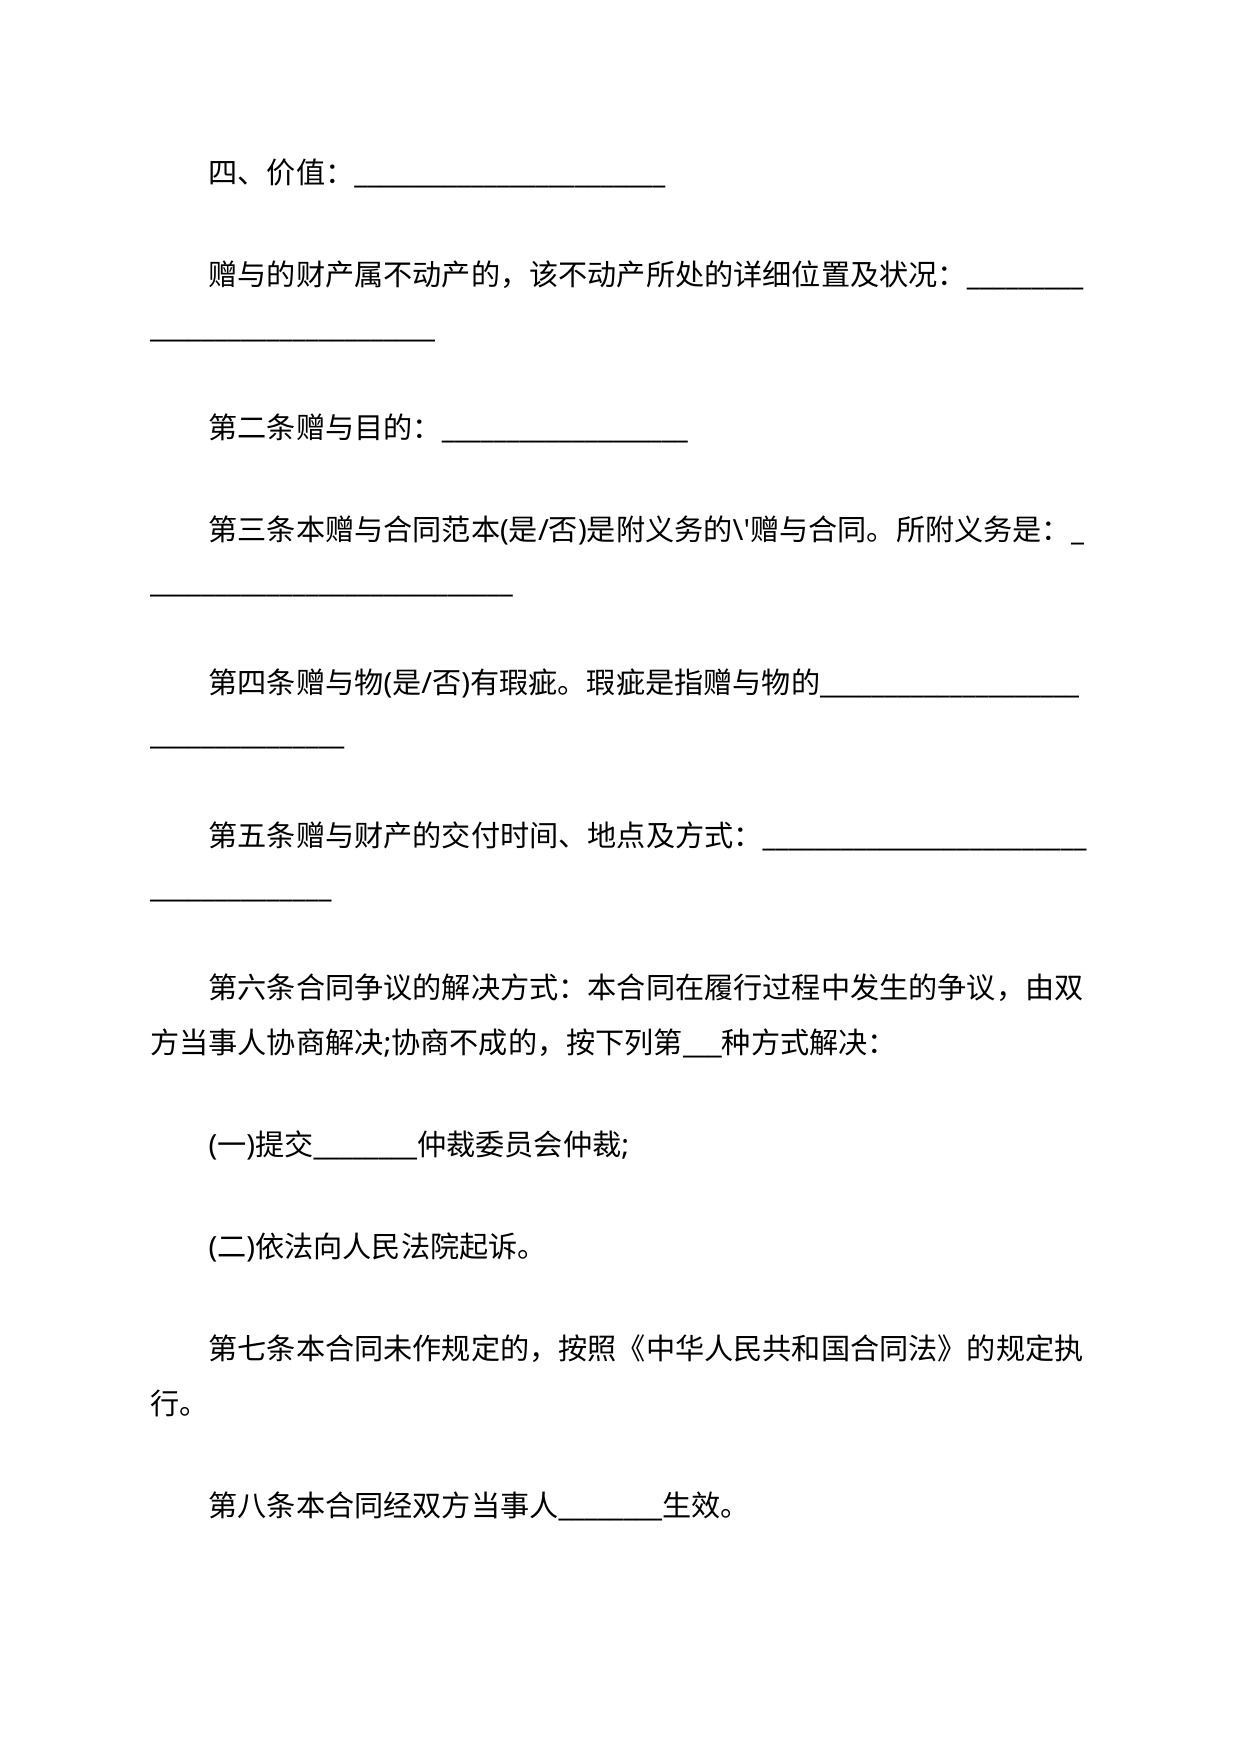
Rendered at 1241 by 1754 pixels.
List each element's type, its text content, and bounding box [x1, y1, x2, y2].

text 第三条本赠与合同范本(是/否)是附义务的\'赠与合同。所附义务是：_____________________________ [150, 507, 1090, 601]
text 第八条本合同经双方当事人________生效。 [150, 1482, 1090, 1525]
text (一)提交________仲裁委员会仲裁; [150, 1122, 1090, 1164]
text 第六条合同争议的解决方式：本合同在履行过程中发生的争议，由双方当事人协商解决;协商不成的，按下列第___种方式解决： [150, 965, 1090, 1062]
text 第五条赠与财产的交付时间、地点及方式：_______________________________________ [150, 812, 1090, 906]
text 赠与的财产属不动产的，该不动产所处的详细位置及状况：_______________________________ [150, 252, 1090, 346]
text (二)依法向人民法院起诉。 [150, 1224, 1090, 1266]
text 第七条本合同未作规定的，按照《中华人民共和国合同法》的规定执行。 [150, 1326, 1090, 1423]
text 四、价值：________________________ [150, 150, 1090, 192]
text 第二条赠与目的：___________________ [150, 405, 1090, 447]
text 第四条赠与物(是/否)有瑕疵。瑕疵是指赠与物的___________________________________ [150, 659, 1090, 753]
